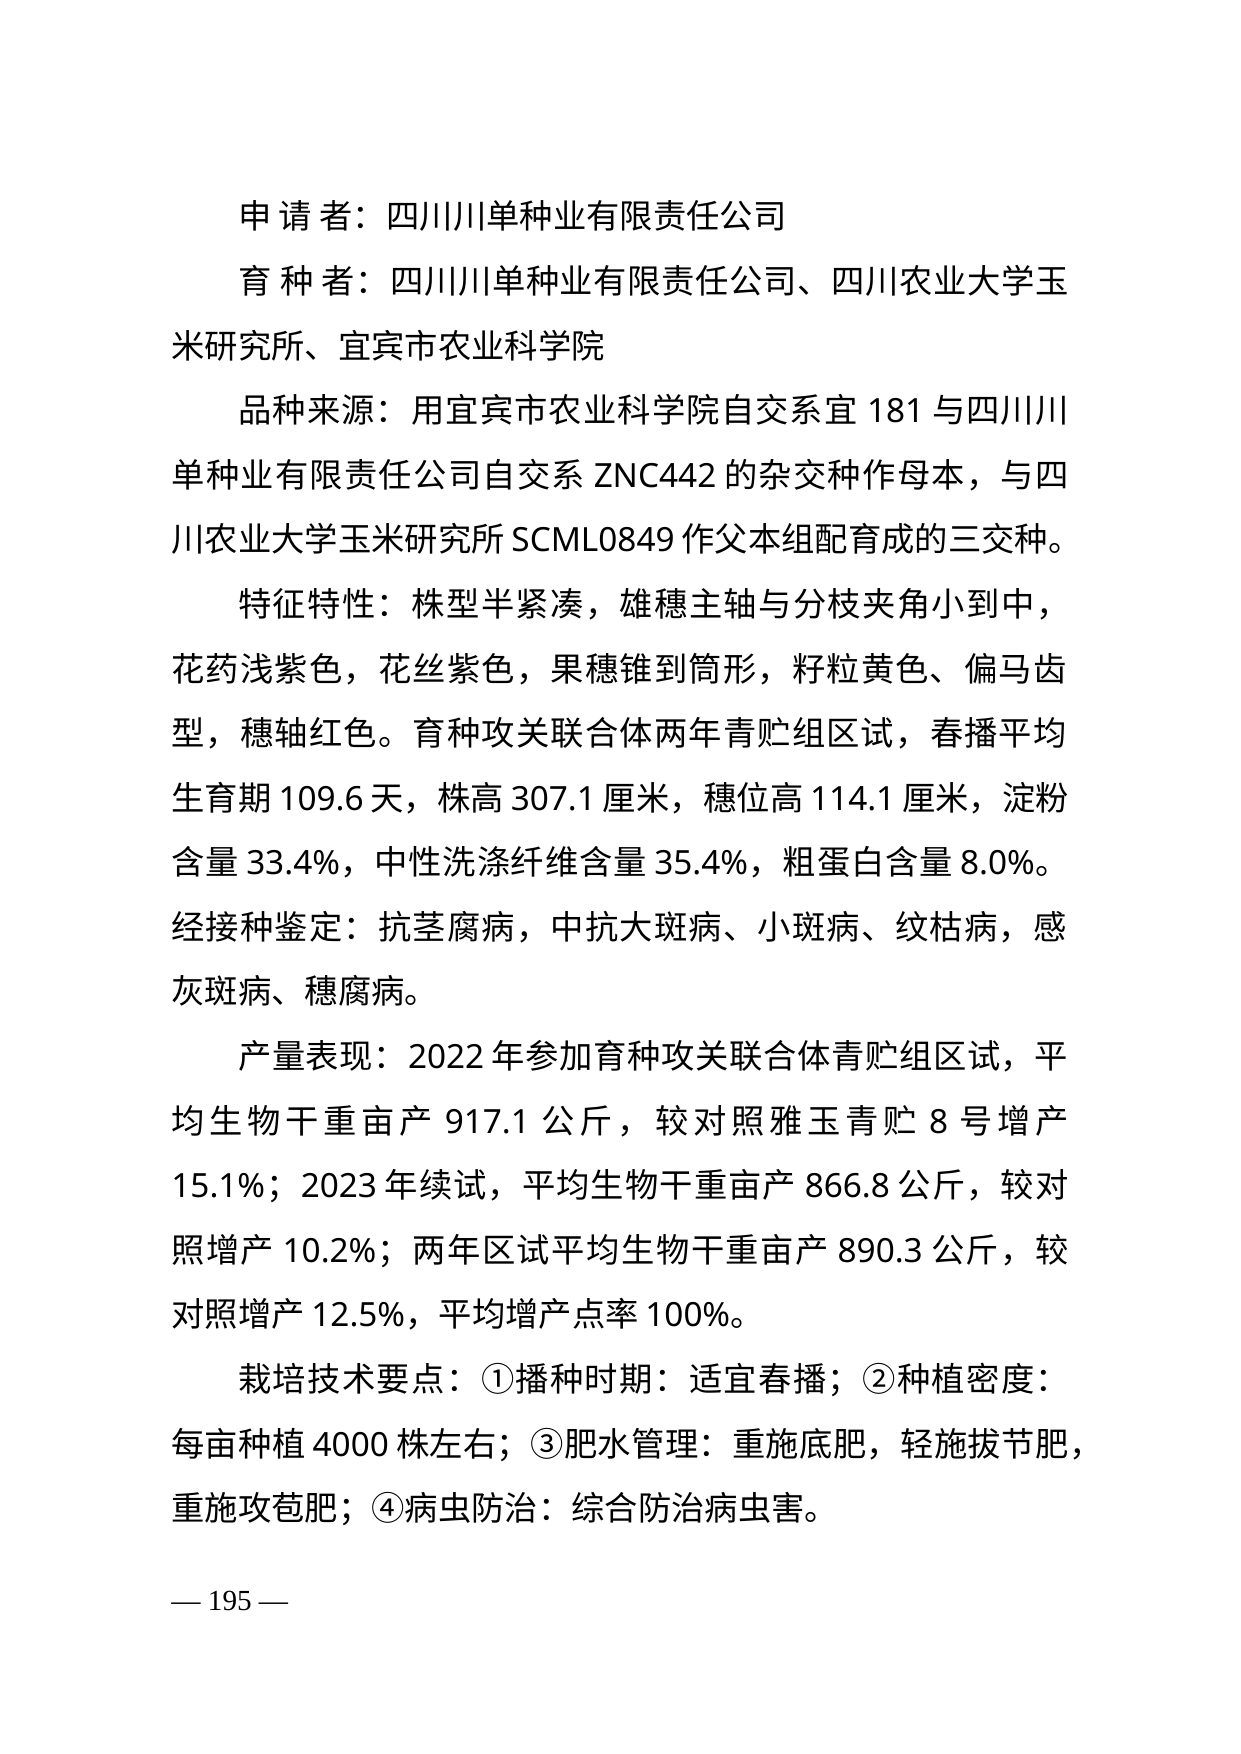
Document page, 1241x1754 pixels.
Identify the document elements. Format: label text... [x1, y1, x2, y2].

text 栽培技术要点：①播种时期：适宜春播；②种植密度：每亩种植4000株左右；③肥水管理：重施底肥，轻施拔节肥，重施攻苞肥；④病虫防治：综合防治病虫害。 [171, 1340, 1069, 1533]
text 育 种 者：四川川单种业有限责任公司、四川农业大学玉米研究所、宜宾市农业科学院 [171, 242, 1069, 371]
text 产量表现：2022年参加育种攻关联合体青贮组区试，平均生物干重亩产917.1公斤，较对照雅玉青贮8号增产15.1%；2023年续试，平均生物干重亩产866.8公斤，较对照增产10.2%；两年区试平均生物干重亩产890.3公斤，较对照增产12.5%，平均增产点率100%。 [171, 1017, 1069, 1340]
text 品种来源：用宜宾市农业科学院自交系宜181与四川川单种业有限责任公司自交系ZNC442的杂交种作母本，与四川农业大学玉米研究所SCML0849作父本组配育成的三交种。 [171, 371, 1069, 565]
text 特征特性：株型半紧凑，雄穗主轴与分枝夹角小到中，花药浅紫色，花丝紫色，果穗锥到筒形，籽粒黄色、偏马齿型，穗轴红色。育种攻关联合体两年青贮组区试，春播平均生育期109.6天，株高307.1厘米，穗位高114.1厘米，淀粉含量33.4%，中性洗涤纤维含量35.4%，粗蛋白含量8.0%。经接种鉴定：抗茎腐病，中抗大斑病、小斑病、纹枯病，感灰斑病、穗腐病。 [171, 565, 1069, 1017]
text 申 请 者：四川川单种业有限责任公司 [171, 177, 1069, 242]
